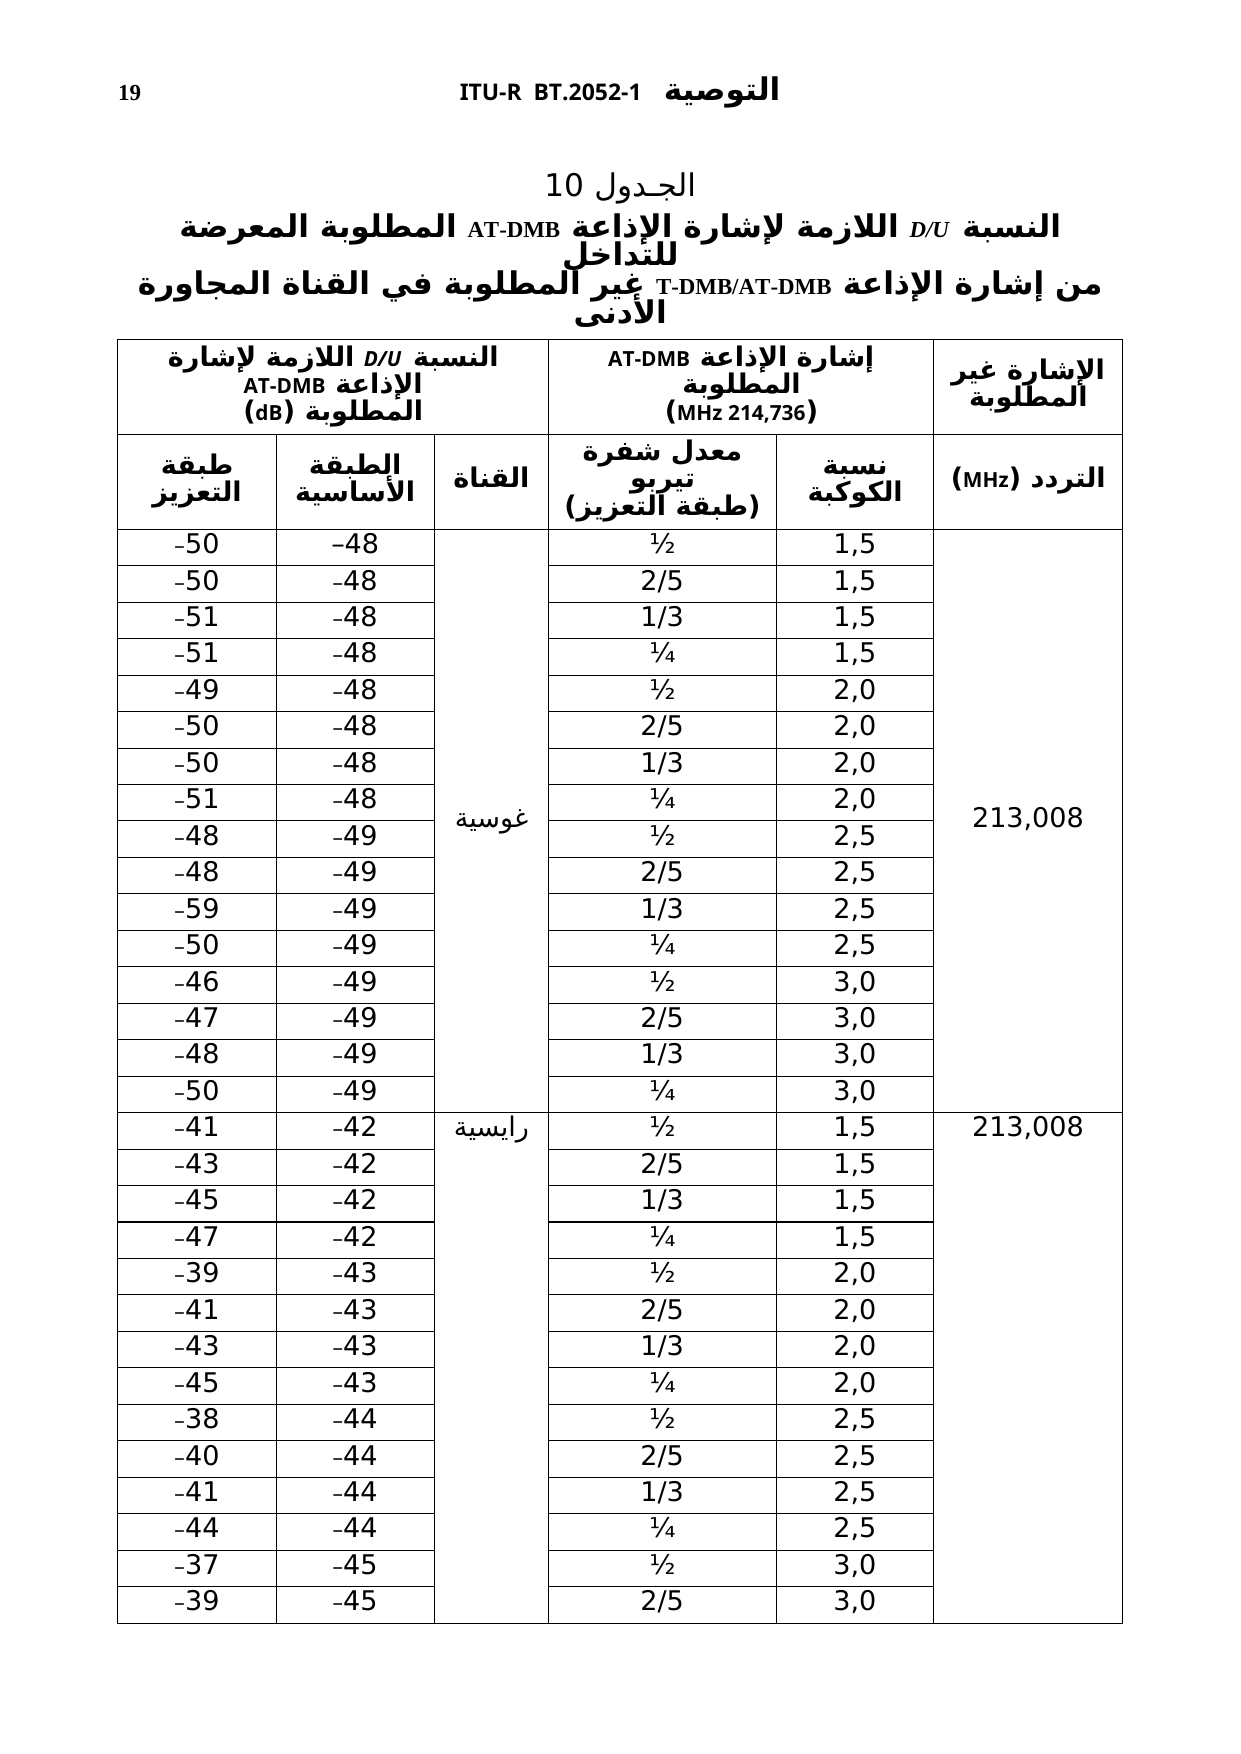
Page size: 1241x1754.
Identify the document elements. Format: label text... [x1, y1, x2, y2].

table_cell رايسية [435, 1113, 548, 1622]
table_cell 1,5 [777, 1223, 933, 1258]
table_cell 41– [118, 1295, 276, 1331]
table_cell 39– [118, 1587, 276, 1622]
table_cell 2/5 [549, 1441, 776, 1477]
table_cell 2,5 [777, 1478, 933, 1513]
table_cell 49– [277, 1004, 434, 1039]
table_cell ¼ [549, 1368, 776, 1404]
table_cell غوسية [435, 530, 548, 1112]
table_cell 1,5 [777, 530, 933, 565]
table_cell 1/3 [549, 603, 776, 638]
table_cell 43– [277, 1259, 434, 1294]
table_cell 50– [118, 712, 276, 747]
table_cell 48– [277, 712, 434, 747]
table_cell 2,5 [777, 931, 933, 966]
table_cell 2,5 [777, 858, 933, 893]
table_cell 213,008 [934, 530, 1122, 1112]
table_cell 40– [118, 1441, 276, 1477]
table_cell 1,5 [777, 639, 933, 674]
table_cell ½ [549, 821, 776, 857]
table_cell 51– [118, 639, 276, 674]
table_cell 3,0 [777, 967, 933, 1003]
table_cell 2/5 [549, 1150, 776, 1185]
table_cell 50– [118, 931, 276, 966]
table_cell 37– [118, 1551, 276, 1586]
table_cell 2,0 [777, 1295, 933, 1331]
table_cell 43– [118, 1150, 276, 1185]
table_cell ½ [549, 676, 776, 711]
table_cell 2,5 [777, 821, 933, 857]
table_cell ¼ [549, 931, 776, 966]
table_cell 2/5 [549, 566, 776, 602]
table_cell ¼ [549, 785, 776, 820]
table_cell 3,0 [777, 1040, 933, 1076]
table_cell ¼ [549, 1514, 776, 1549]
table_cell ½ [549, 1551, 776, 1586]
table_cell 49– [277, 1040, 434, 1076]
table_cell 49– [277, 821, 434, 857]
table_cell 45– [118, 1368, 276, 1404]
table_cell 1/3 [549, 1040, 776, 1076]
table_cell 1/3 [549, 749, 776, 784]
table_cell 44– [277, 1514, 434, 1549]
table_cell 39– [118, 1259, 276, 1294]
table_cell 48– [118, 821, 276, 857]
table_cell 3,0 [777, 1551, 933, 1586]
table_cell 2/5 [549, 1587, 776, 1622]
table_cell 2,0 [777, 1368, 933, 1404]
table_cell 44– [277, 1405, 434, 1440]
table_cell 213,008 [934, 1113, 1122, 1622]
table_cell 2,5 [777, 1405, 933, 1440]
table_cell 2,5 [777, 894, 933, 930]
table_cell 49– [277, 1077, 434, 1112]
table_cell 2,0 [777, 676, 933, 711]
table_cell 2/5 [549, 858, 776, 893]
table_cell 2,5 [777, 1441, 933, 1477]
table_cell 43– [277, 1295, 434, 1331]
table_cell 46– [118, 967, 276, 1003]
table_cell 45– [277, 1587, 434, 1622]
table_cell 42– [277, 1113, 434, 1148]
table_cell 44– [277, 1478, 434, 1513]
table_cell ½ [549, 967, 776, 1003]
table_cell 42– [277, 1150, 434, 1185]
table_cell 2,0 [777, 749, 933, 784]
table_cell 1/3 [549, 1186, 776, 1221]
table_cell 50– [118, 1077, 276, 1112]
table_cell 51– [118, 785, 276, 820]
table_cell 2,0 [777, 785, 933, 820]
table_cell 50– [118, 566, 276, 602]
table_cell 1,5 [777, 1113, 933, 1148]
table_cell 3,0 [777, 1004, 933, 1039]
table_cell 49– [277, 967, 434, 1003]
table_cell 1,5 [777, 1186, 933, 1221]
table_cell 2,5 [777, 1514, 933, 1549]
table_cell القناة [435, 435, 548, 529]
table_header إشارة الإذاعة AT-DMB المطلوبة (MHz 214,736) [549, 340, 933, 434]
table_cell 49– [277, 894, 434, 930]
table_cell 1/3 [549, 1478, 776, 1513]
table_cell 2/5 [549, 712, 776, 747]
table_cell 45– [277, 1551, 434, 1586]
title النسبة D/U اللازمة لإشارة الإذاعة AT-DMB المطلوبة المعرضة للتداخل من إشارة الإذاعة T-DMB/AT-DMB غير المطلوبة في القناة المجاورة الأدنى [118, 214, 1122, 331]
table_cell 38– [118, 1405, 276, 1440]
table_cell طبقة التعزيز [118, 435, 276, 529]
table_cell 2,0 [777, 712, 933, 747]
table_cell ½ [549, 1405, 776, 1440]
table_cell 48– [277, 749, 434, 784]
table_cell 42– [277, 1186, 434, 1221]
table_cell 1,5 [777, 603, 933, 638]
table_cell 49– [277, 858, 434, 893]
table_header الإشارة غير المطلوبة [934, 340, 1122, 434]
table_cell 1,5 [777, 1150, 933, 1185]
table_cell 43– [277, 1368, 434, 1404]
table_cell 1/3 [549, 894, 776, 930]
table_cell 44– [118, 1514, 276, 1549]
table_cell 48– [118, 858, 276, 893]
table_cell 3,0 [777, 1077, 933, 1112]
table_cell معدل شفرة تيربو (طبقة التعزيز) [549, 435, 776, 529]
table_cell 48– [277, 566, 434, 602]
table_cell 42– [277, 1223, 434, 1258]
table_cell 49– [118, 676, 276, 711]
table_cell 1/3 [549, 1332, 776, 1367]
table_cell ¼ [549, 1223, 776, 1258]
table_cell 45– [118, 1186, 276, 1221]
table_cell 41– [118, 1478, 276, 1513]
table_cell 48– [118, 1040, 276, 1076]
table_cell 1,5 [777, 566, 933, 602]
table_cell ½ [549, 530, 776, 565]
table_cell 43– [277, 1332, 434, 1367]
table_cell 47– [118, 1004, 276, 1039]
text الجـدول 10 [118, 173, 1122, 202]
table_header النسبة D/U اللازمة لإشارة الإذاعة AT-DMB المطلوبة (dB) [118, 340, 548, 434]
table_cell 48– [277, 639, 434, 674]
table_cell ¼ [549, 639, 776, 674]
table_cell 51– [118, 603, 276, 638]
table_cell 47– [118, 1223, 276, 1258]
table_cell 48– [277, 603, 434, 638]
table_cell 2,0 [777, 1332, 933, 1367]
table_cell ½ [549, 1259, 776, 1294]
table_cell نسبة الكوكبة [777, 435, 933, 529]
table_cell 3,0 [777, 1587, 933, 1622]
table_cell 48– [277, 676, 434, 711]
table_cell 2,0 [777, 1259, 933, 1294]
table_cell 48– [277, 530, 434, 565]
table_cell ½ [549, 1113, 776, 1148]
table_cell 48– [277, 785, 434, 820]
table_cell التردد (MHz) [934, 435, 1122, 529]
table_cell 44– [277, 1441, 434, 1477]
table_cell 2/5 [549, 1004, 776, 1039]
table_cell الطبقة الأساسية [277, 435, 434, 529]
table_cell 2/5 [549, 1295, 776, 1331]
table_cell 50– [118, 530, 276, 565]
table_cell 43– [118, 1332, 276, 1367]
table_cell 49– [277, 931, 434, 966]
table_cell 59– [118, 894, 276, 930]
table_cell 41– [118, 1113, 276, 1148]
table_cell ¼ [549, 1077, 776, 1112]
table_cell 50– [118, 749, 276, 784]
